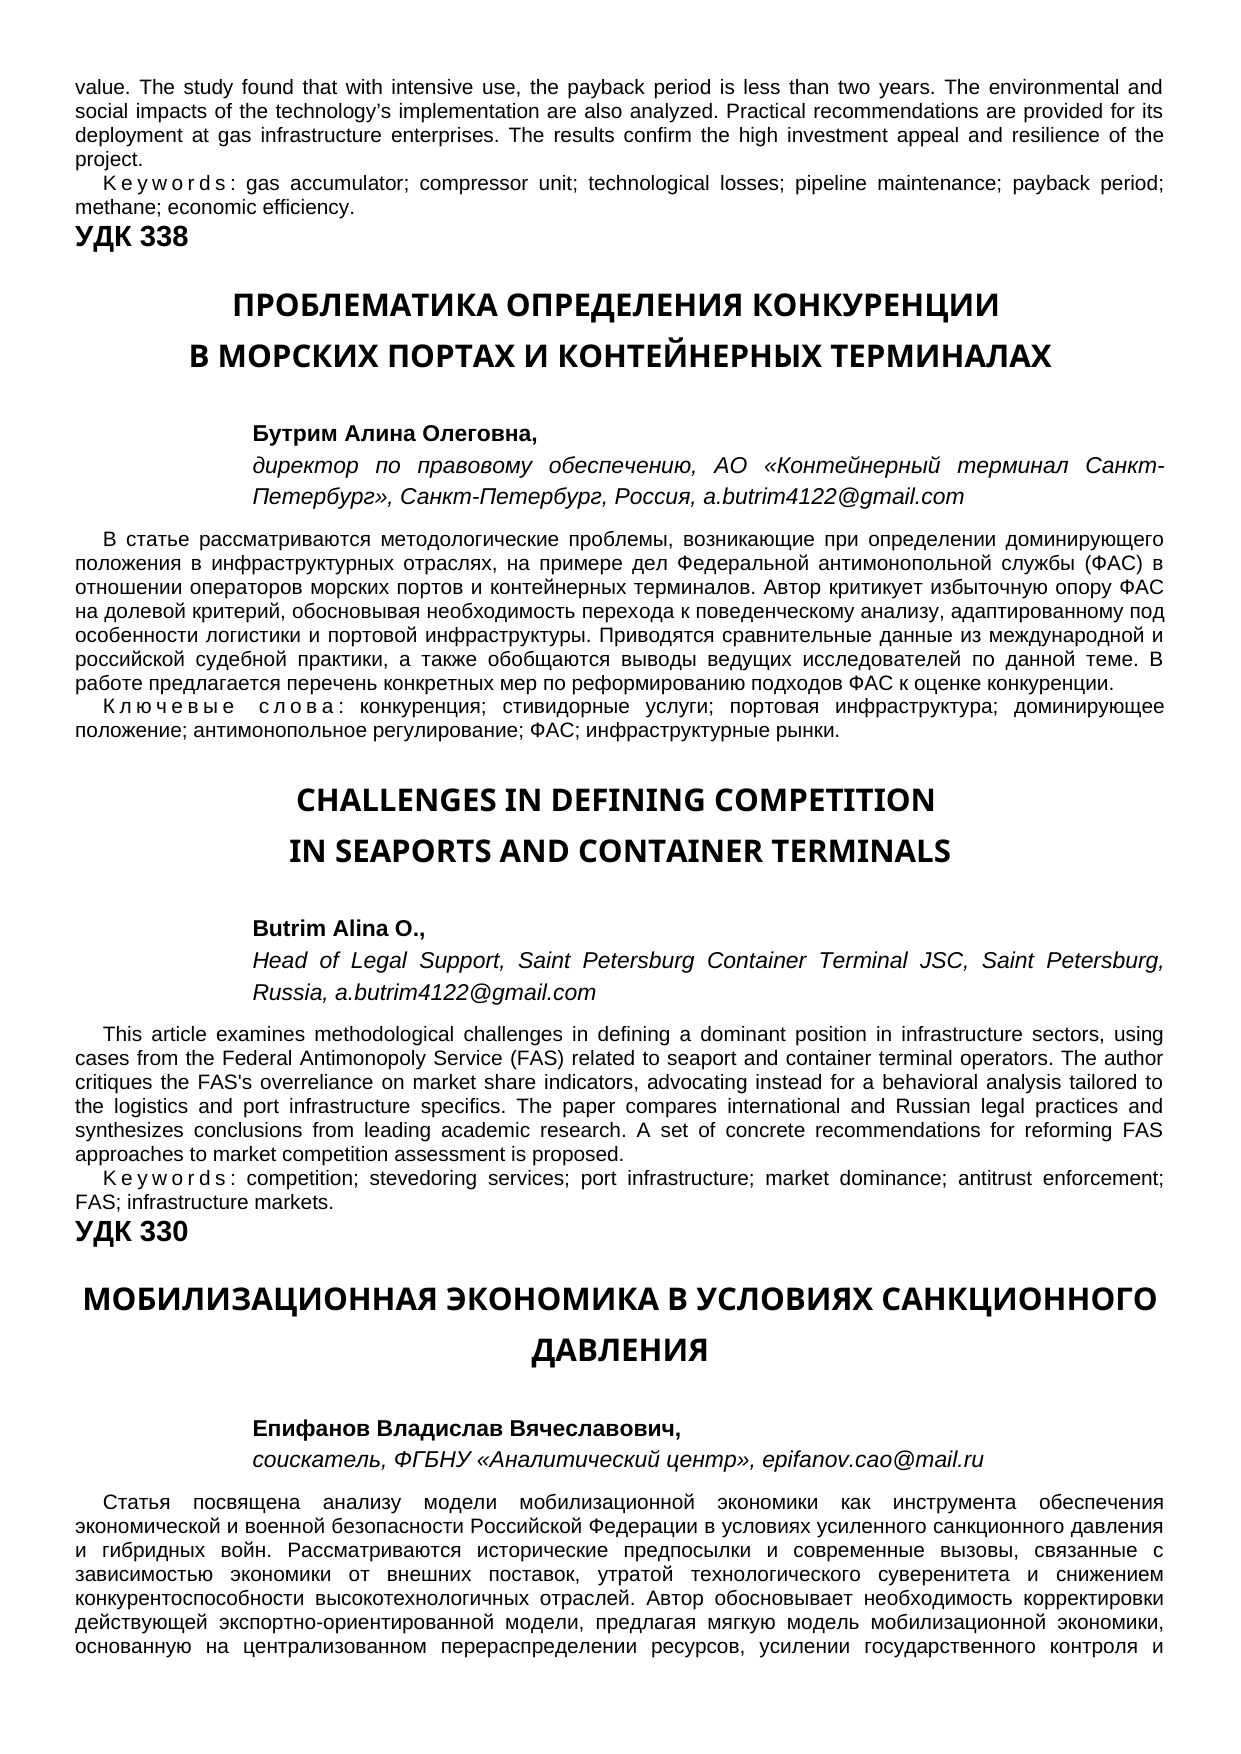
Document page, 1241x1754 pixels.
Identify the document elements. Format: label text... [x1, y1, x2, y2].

text Challenges in Defining Competition in Seaports and Container Terminals [75, 778, 1165, 872]
text УДК 330 [75, 1213, 1165, 1247]
text Keywords: gas accumulator; compressor unit; technological losses; pipeline maintenance; payback period; methane; economic efficiency. [75, 171, 1165, 219]
text Butrim Alina O., [252, 915, 1165, 942]
text Head of Legal Support, Saint Petersburg Container Terminal JSC, Saint Petersburg, Russia, a.butrim4122@gmail.com [252, 947, 1165, 1005]
text УДК 338 [75, 219, 1165, 252]
text Бутрим Алина Олеговна, [252, 420, 1165, 446]
text Проблематика определения конкуренции в морских портах и контейнерных терминалах [75, 283, 1165, 376]
text Мобилизационная экономика в условиях санкционного давления [75, 1277, 1165, 1371]
text This article examines methodological challenges in defining a dominant position in infrastructure sectors, using cases from the Federal Antimonopoly Service (FAS) related to seaport and container terminal operators. The author critiques the FAS's overreliance on market share indicators, advocating instead for a behavioral analysis tailored to the logistics and port infrastructure specifics. The paper compares international and Russian legal practices and synthesizes conclusions from leading academic research. A set of concrete recommendations for reforming FAS approaches to market competition assessment is proposed. [75, 1022, 1165, 1166]
text Ключевые слова: конкуренция; стивидорные услуги; портовая инфраструктура; доминирующее положение; антимонопольное регулирование; ФАС; инфраструктурные рынки. [75, 694, 1165, 742]
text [75, 75, 1165, 171]
text Keywords: competition; stevedoring services; port infrastructure; market dominance; antitrust enforcement; FAS; infrastructure markets. [75, 1166, 1165, 1213]
text директор по правовому обеспечению, АО «Контейнерный терминал Санкт-Петербург», Санкт-Петербург, Россия, a.butrim4122@gmail.com [252, 452, 1165, 509]
text соискатель, ФГБНУ «Аналитический центр», epifanov.cao@mail.ru [252, 1446, 1165, 1473]
text В статье рассматриваются методологические проблемы, возникающие при определении доминирующего положения в инфраструктурных отраслях, на примере дел Федеральной антимонопольной службы (ФАС) в отношении операторов морских портов и контейнерных терминалов. Автор критикует избыточную опору ФАС на долевой критерий, обосновывая необходимость перехода к поведенческому анализу, адаптированному под особенности логистики и портовой инфраструктуры. Приводятся сравнительные данные из международной и российской судебной практики, а также обобщаются выводы ведущих исследователей по данной теме. В работе предлагается перечень конкретных мер по реформированию подходов ФАС к оценке конкуренции. [75, 527, 1165, 694]
text Епифанов Владислав Вячеславович, [252, 1415, 1165, 1441]
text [75, 1490, 1165, 1657]
